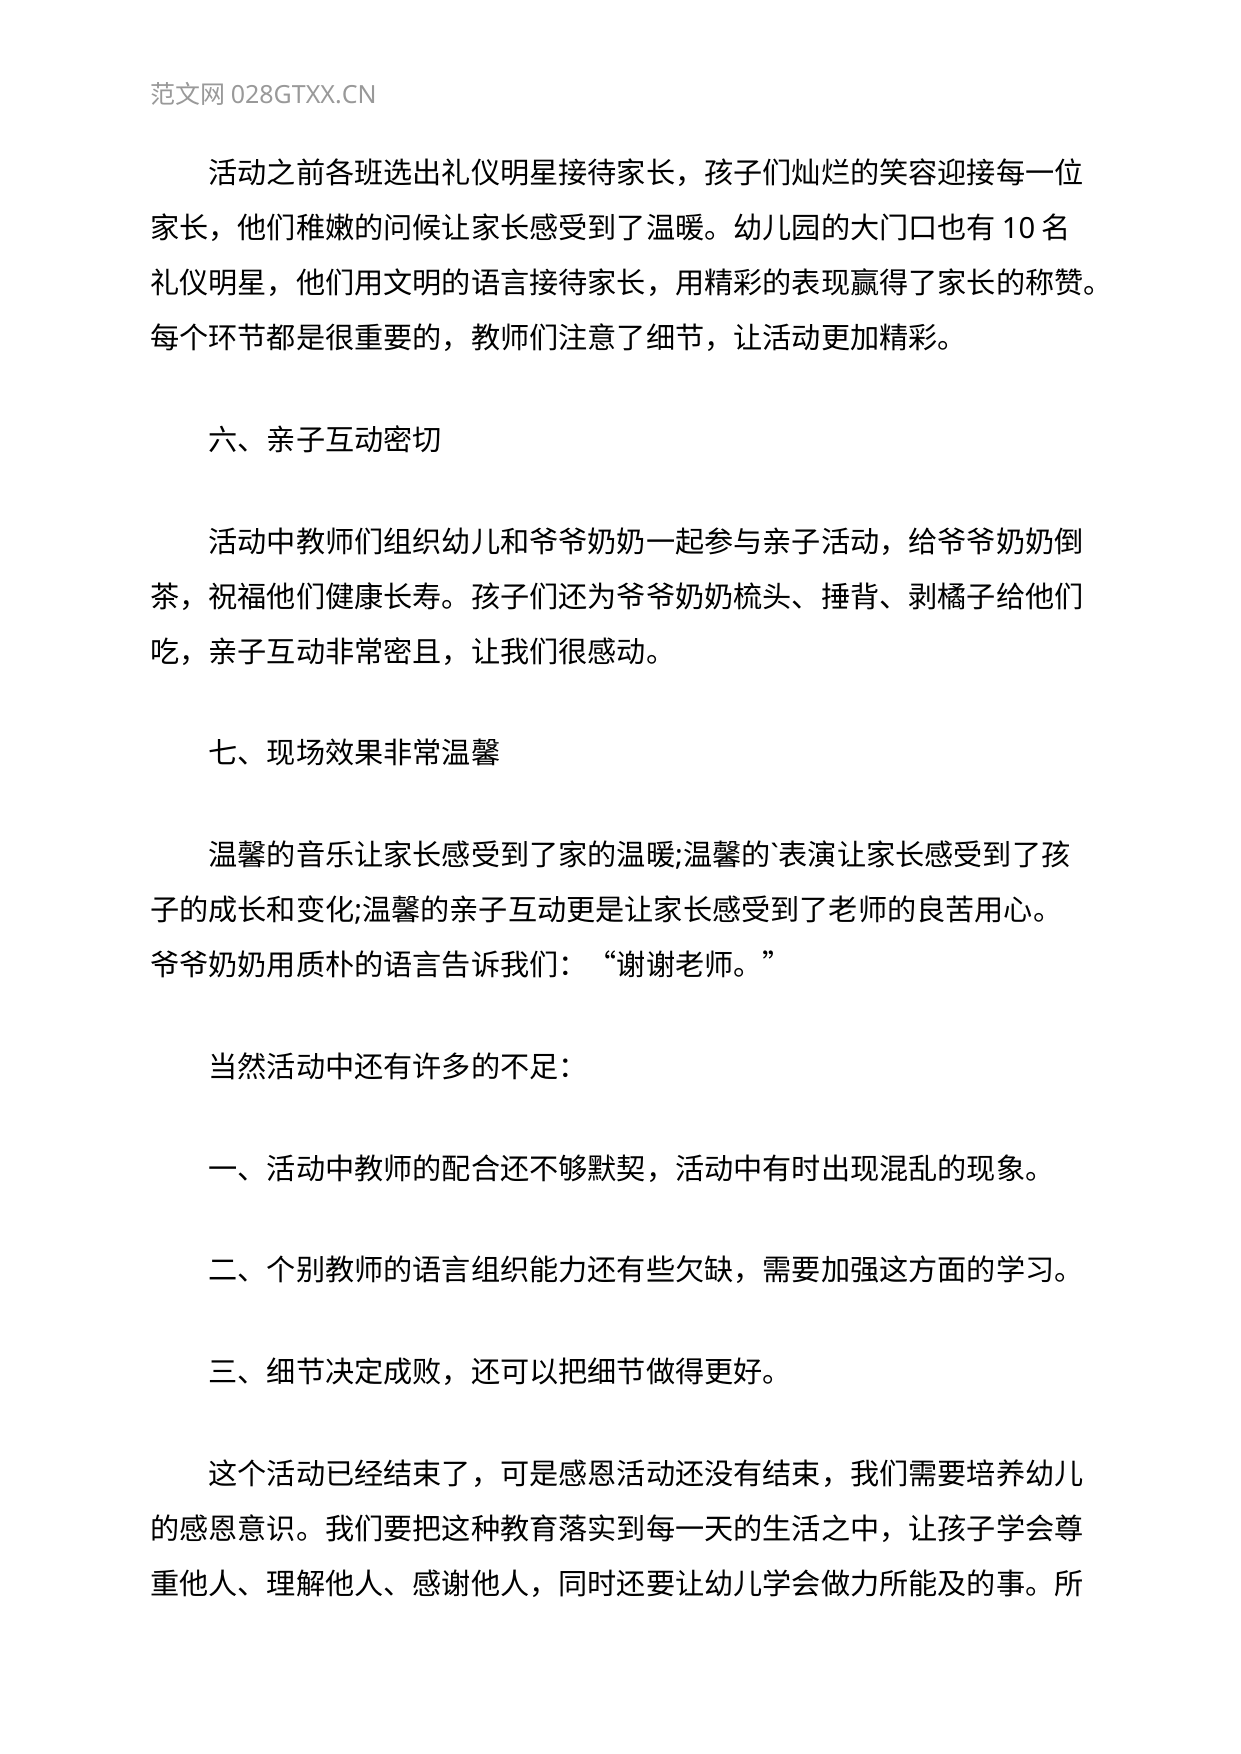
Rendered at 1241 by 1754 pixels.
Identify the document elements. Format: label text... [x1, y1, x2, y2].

text 当然活动中还有许多的不足： [150, 1043, 1090, 1086]
text 活动之前各班选出礼仪明星接待家长，孩子们灿烂的笑容迎接每一位家长，他们稚嫩的问候让家长感受到了温暖。幼儿园的大门口也有10名礼仪明星，他们用文明的语言接待家长，用精彩的表现赢得了家长的称赞。每个环节都是很重要的，教师们注意了细节，让活动更加精彩。 [150, 150, 1090, 357]
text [150, 1451, 1090, 1603]
text 温馨的音乐让家长感受到了家的温暖;温馨的`表演让家长感受到了孩子的成长和变化;温馨的亲子互动更是让家长感受到了老师的良苦用心。爷爷奶奶用质朴的语言告诉我们：“谢谢老师。” [150, 832, 1090, 984]
text 六、亲子互动密切 [150, 417, 1090, 459]
text 一、活动中教师的配合还不够默契，活动中有时出现混乱的现象。 [150, 1145, 1090, 1187]
text 活动中教师们组织幼儿和爷爷奶奶一起参与亲子活动，给爷爷奶奶倒茶，祝福他们健康长寿。孩子们还为爷爷奶奶梳头、捶背、剥橘子给他们吃，亲子互动非常密且，让我们很感动。 [150, 518, 1090, 670]
text 七、现场效果非常温馨 [150, 730, 1090, 772]
text 三、细节决定成败，还可以把细节做得更好。 [150, 1349, 1090, 1391]
text 二、个别教师的语言组织能力还有些欠缺，需要加强这方面的学习。 [150, 1247, 1090, 1289]
